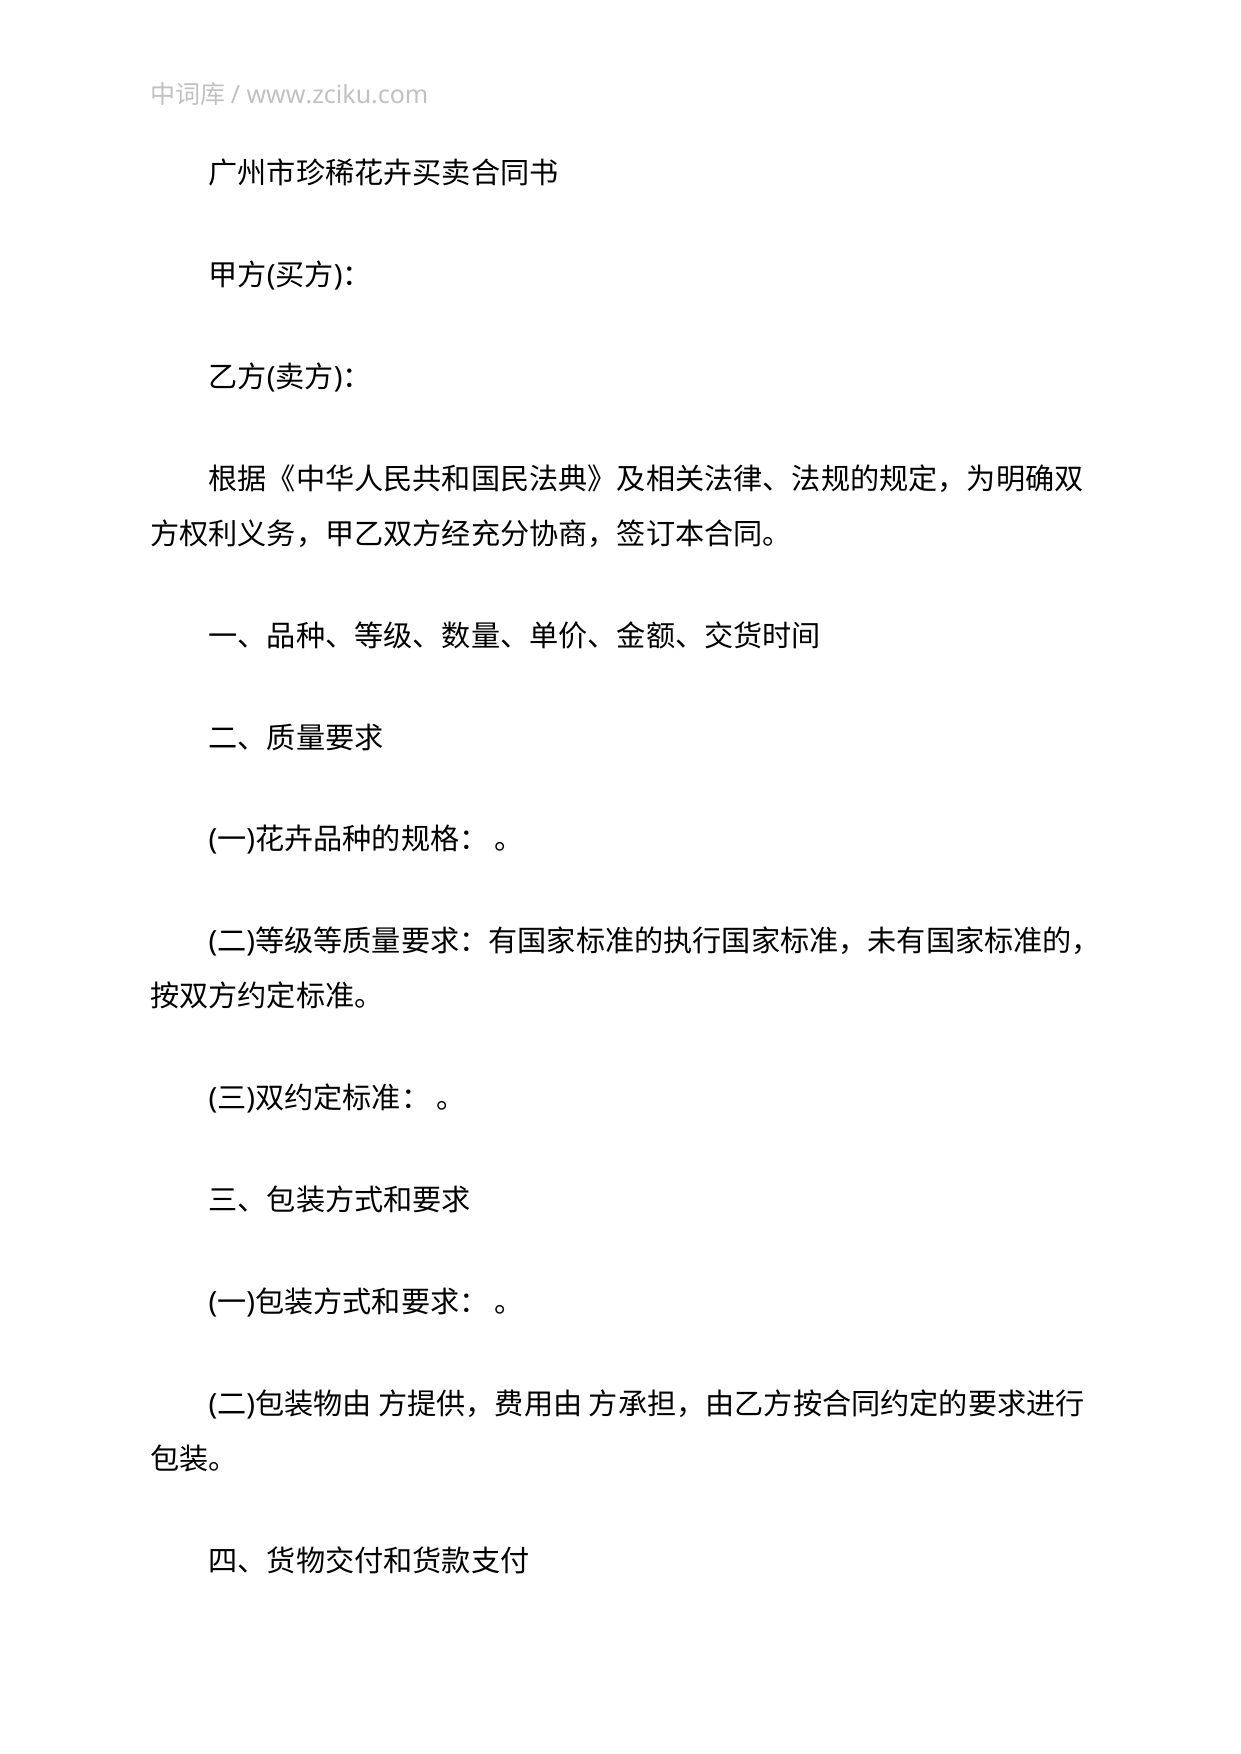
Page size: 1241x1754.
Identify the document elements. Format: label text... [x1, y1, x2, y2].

text 根据《中华人民共和国民法典》及相关法律、法规的规定，为明确双方权利义务，甲乙双方经充分协商，签订本合同。 [150, 456, 1090, 553]
text (三)双约定标准： 。 [150, 1075, 1090, 1117]
text 二、质量要求 [150, 714, 1090, 756]
text 四、货物交付和货款支付 [150, 1537, 1090, 1579]
text 一、品种、等级、数量、单价、金额、交货时间 [150, 612, 1090, 655]
text 广州市珍稀花卉买卖合同书 [150, 150, 1090, 192]
text (一)花卉品种的规格： 。 [150, 816, 1090, 858]
text 三、包装方式和要求 [150, 1177, 1090, 1219]
text (二)等级等质量要求：有国家标准的执行国家标准，未有国家标准的，按双方约定标准。 [150, 918, 1090, 1015]
text 乙方(卖方)： [150, 354, 1090, 396]
text (一)包装方式和要求： 。 [150, 1278, 1090, 1321]
text (二)包装物由 方提供，费用由 方承担，由乙方按合同约定的要求进行包装。 [150, 1380, 1090, 1478]
text 甲方(买方)： [150, 252, 1090, 294]
